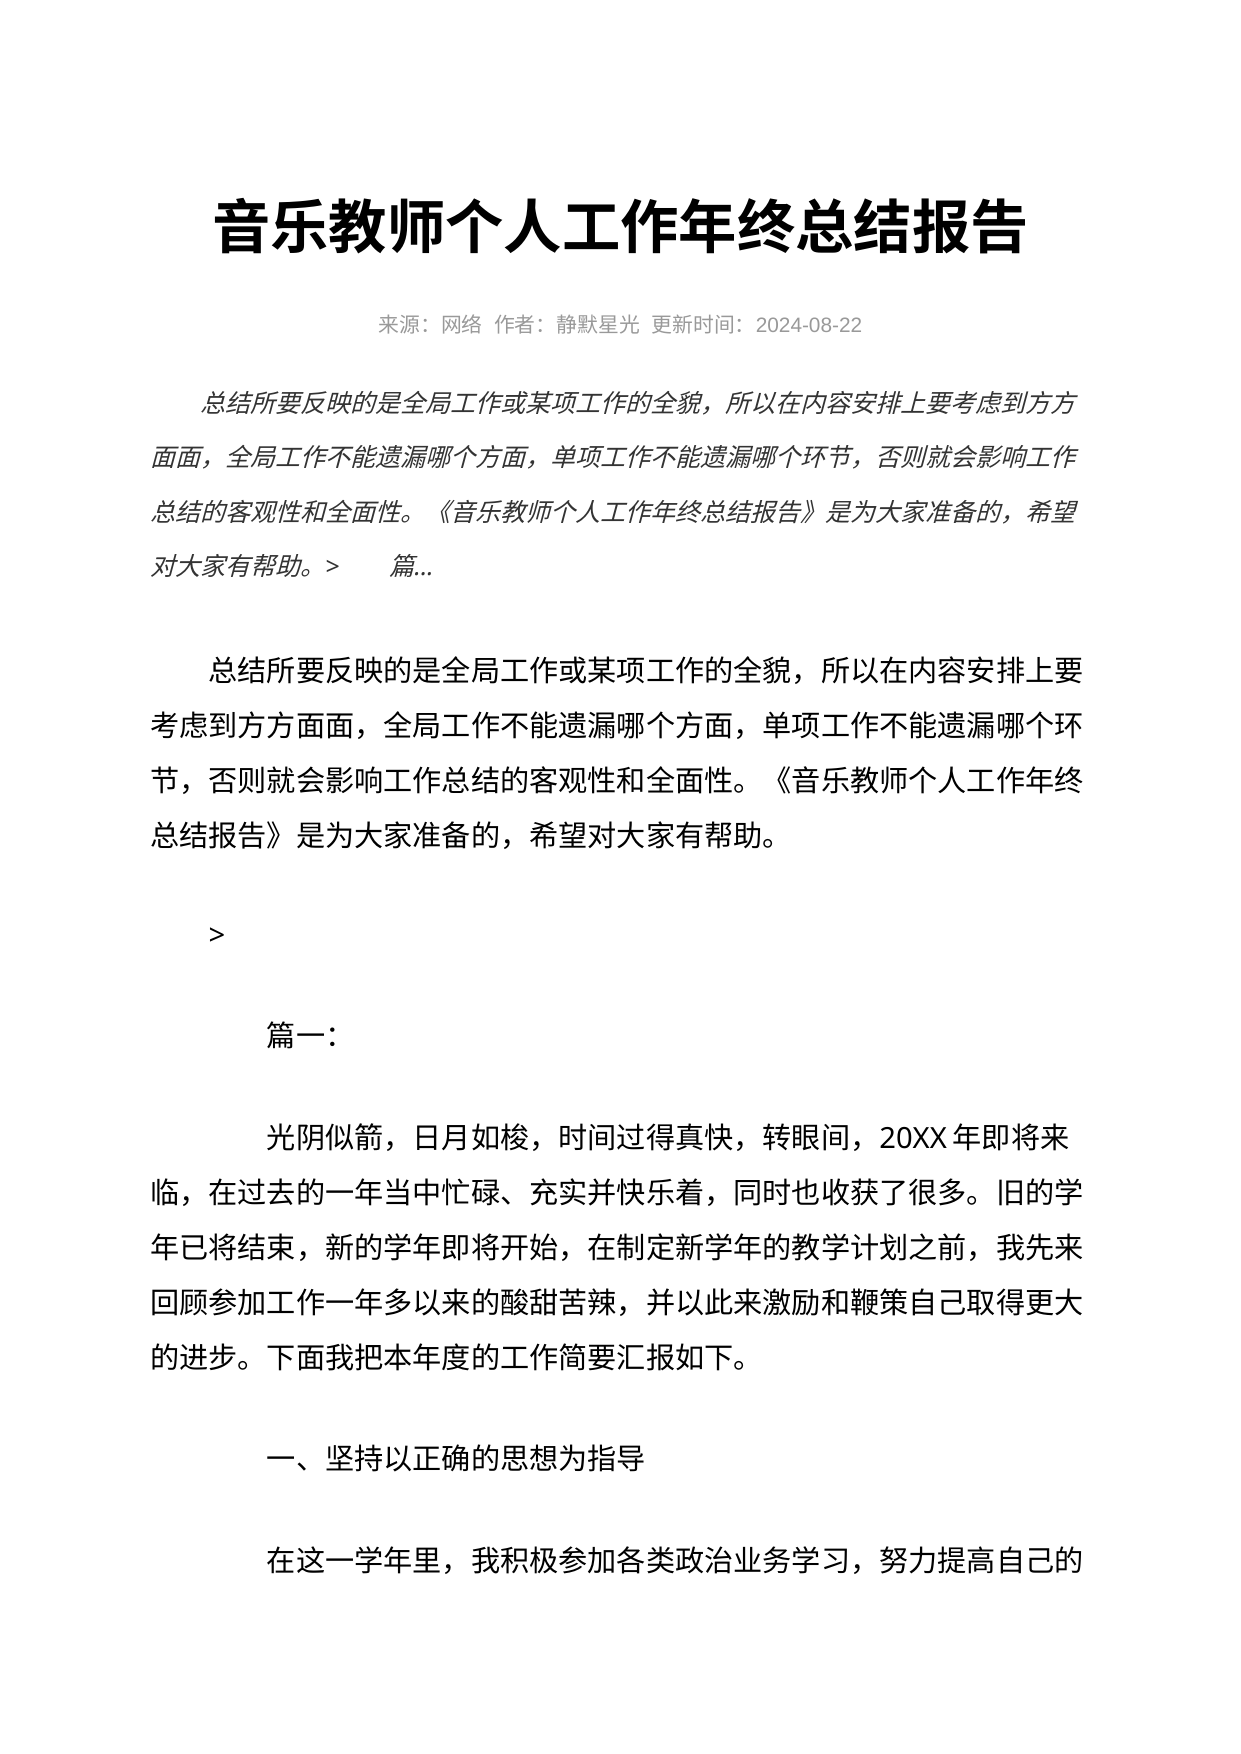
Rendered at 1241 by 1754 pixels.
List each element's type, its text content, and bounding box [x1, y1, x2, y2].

text 来源：网络 作者：静默星光 更新时间：2024-08-22 [150, 313, 1090, 337]
text 篇一： [150, 1013, 1090, 1055]
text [150, 1538, 1090, 1580]
text > [150, 914, 1090, 954]
text 总结所要反映的是全局工作或某项工作的全貌，所以在内容安排上要考虑到方方面面，全局工作不能遗漏哪个方面，单项工作不能遗漏哪个环节，否则就会影响工作总结的客观性和全面性。《音乐教师个人工作年终总结报告》是为大家准备的，希望对大家有帮助。> 篇... [150, 383, 1090, 583]
text 一、坚持以正确的思想为指导 [150, 1436, 1090, 1478]
subtitle 音乐教师个人工作年终总结报告 [150, 181, 1090, 266]
text 总结所要反映的是全局工作或某项工作的全貌，所以在内容安排上要考虑到方方面面，全局工作不能遗漏哪个方面，单项工作不能遗漏哪个环节，否则就会影响工作总结的客观性和全面性。《音乐教师个人工作年终总结报告》是为大家准备的，希望对大家有帮助。 [150, 648, 1090, 855]
text 光阴似箭，日月如梭，时间过得真快，转眼间，20XX年即将来临，在过去的一年当中忙碌、充实并快乐着，同时也收获了很多。旧的学年已将结束，新的学年即将开始，在制定新学年的教学计划之前，我先来回顾参加工作一年多以来的酸甜苦辣，并以此来激励和鞭策自己取得更大的进步。下面我把本年度的工作简要汇报如下。 [150, 1114, 1090, 1376]
